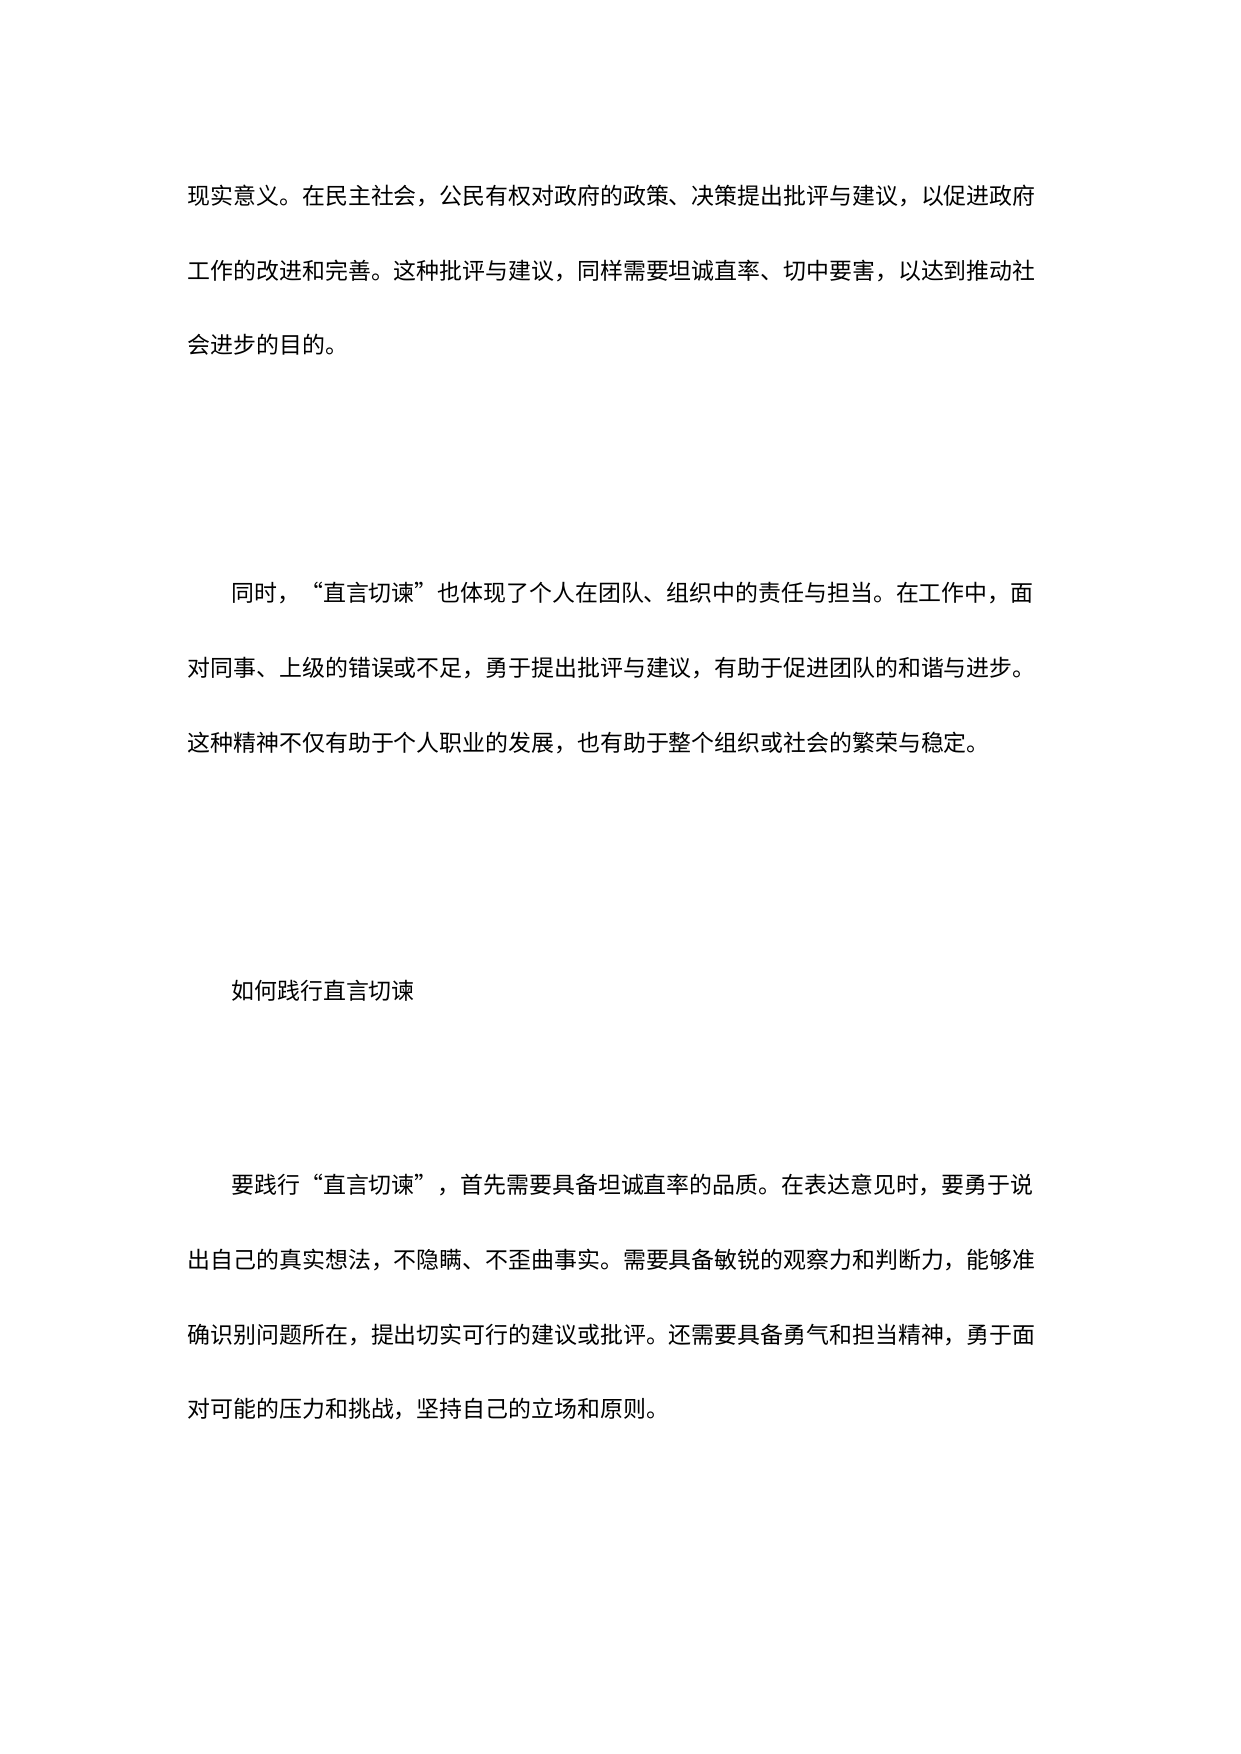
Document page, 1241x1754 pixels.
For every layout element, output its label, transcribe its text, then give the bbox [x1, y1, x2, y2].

text 同时，“直言切谏”也体现了个人在团队、组织中的责任与担当。在工作中，面对同事、上级的错误或不足，勇于提出批评与建议，有助于促进团队的和谐与进步。这种精神不仅有助于个人职业的发展，也有助于整个组织或社会的繁荣与稳定。 [187, 559, 1053, 774]
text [187, 162, 1053, 376]
text 如何践行直言切谏 [187, 957, 1053, 1022]
text 要践行“直言切谏”，首先需要具备坦诚直率的品质。在表达意见时，要勇于说出自己的真实想法，不隐瞒、不歪曲事实。需要具备敏锐的观察力和判断力，能够准确识别问题所在，提出切实可行的建议或批评。还需要具备勇气和担当精神，勇于面对可能的压力和挑战，坚持自己的立场和原则。 [187, 1151, 1053, 1440]
